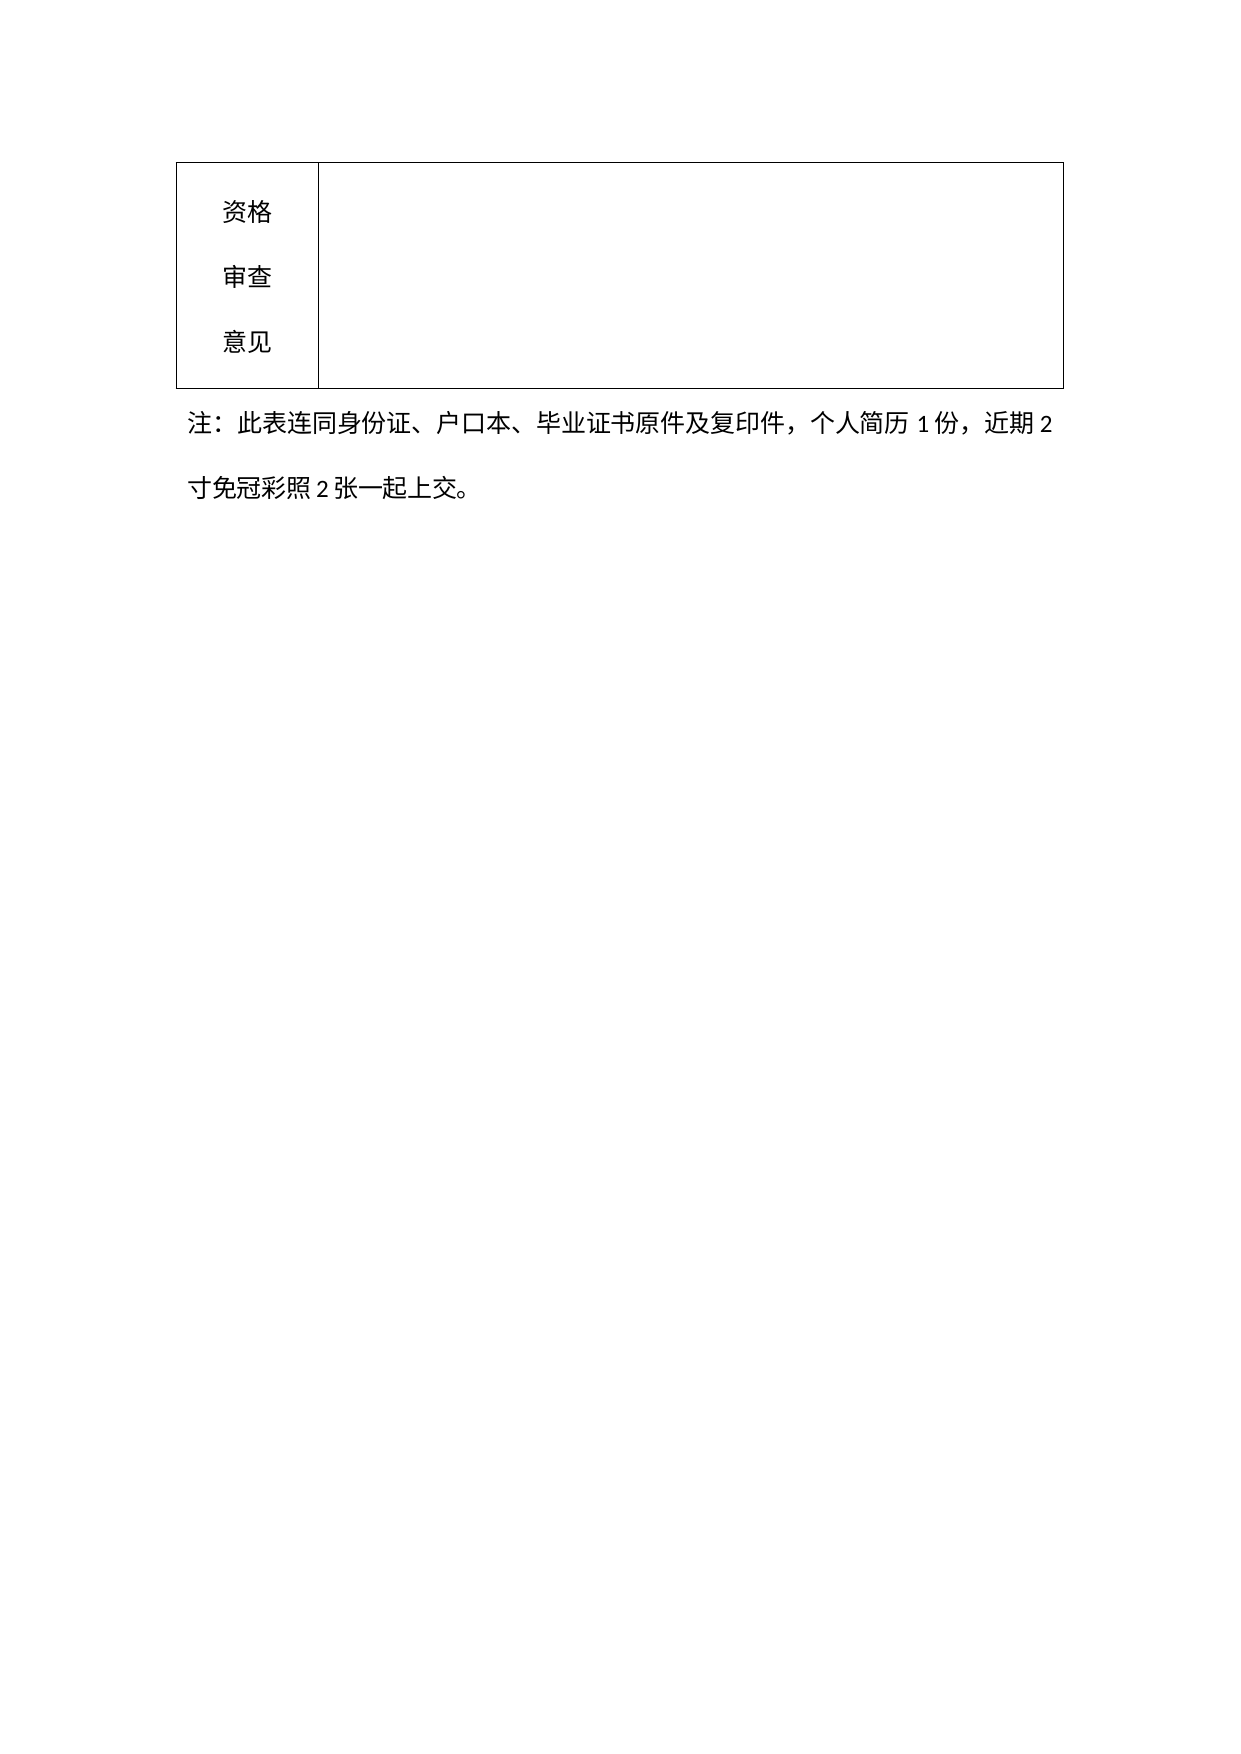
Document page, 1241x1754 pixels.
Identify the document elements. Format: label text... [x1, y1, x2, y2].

table_cell [319, 163, 1063, 388]
table_cell 资格 审查 意见 [177, 163, 318, 388]
text 注：此表连同身份证、户口本、毕业证书原件及复印件，个人简历1份，近期2寸免冠彩照2张一起上交。 [187, 389, 1053, 519]
